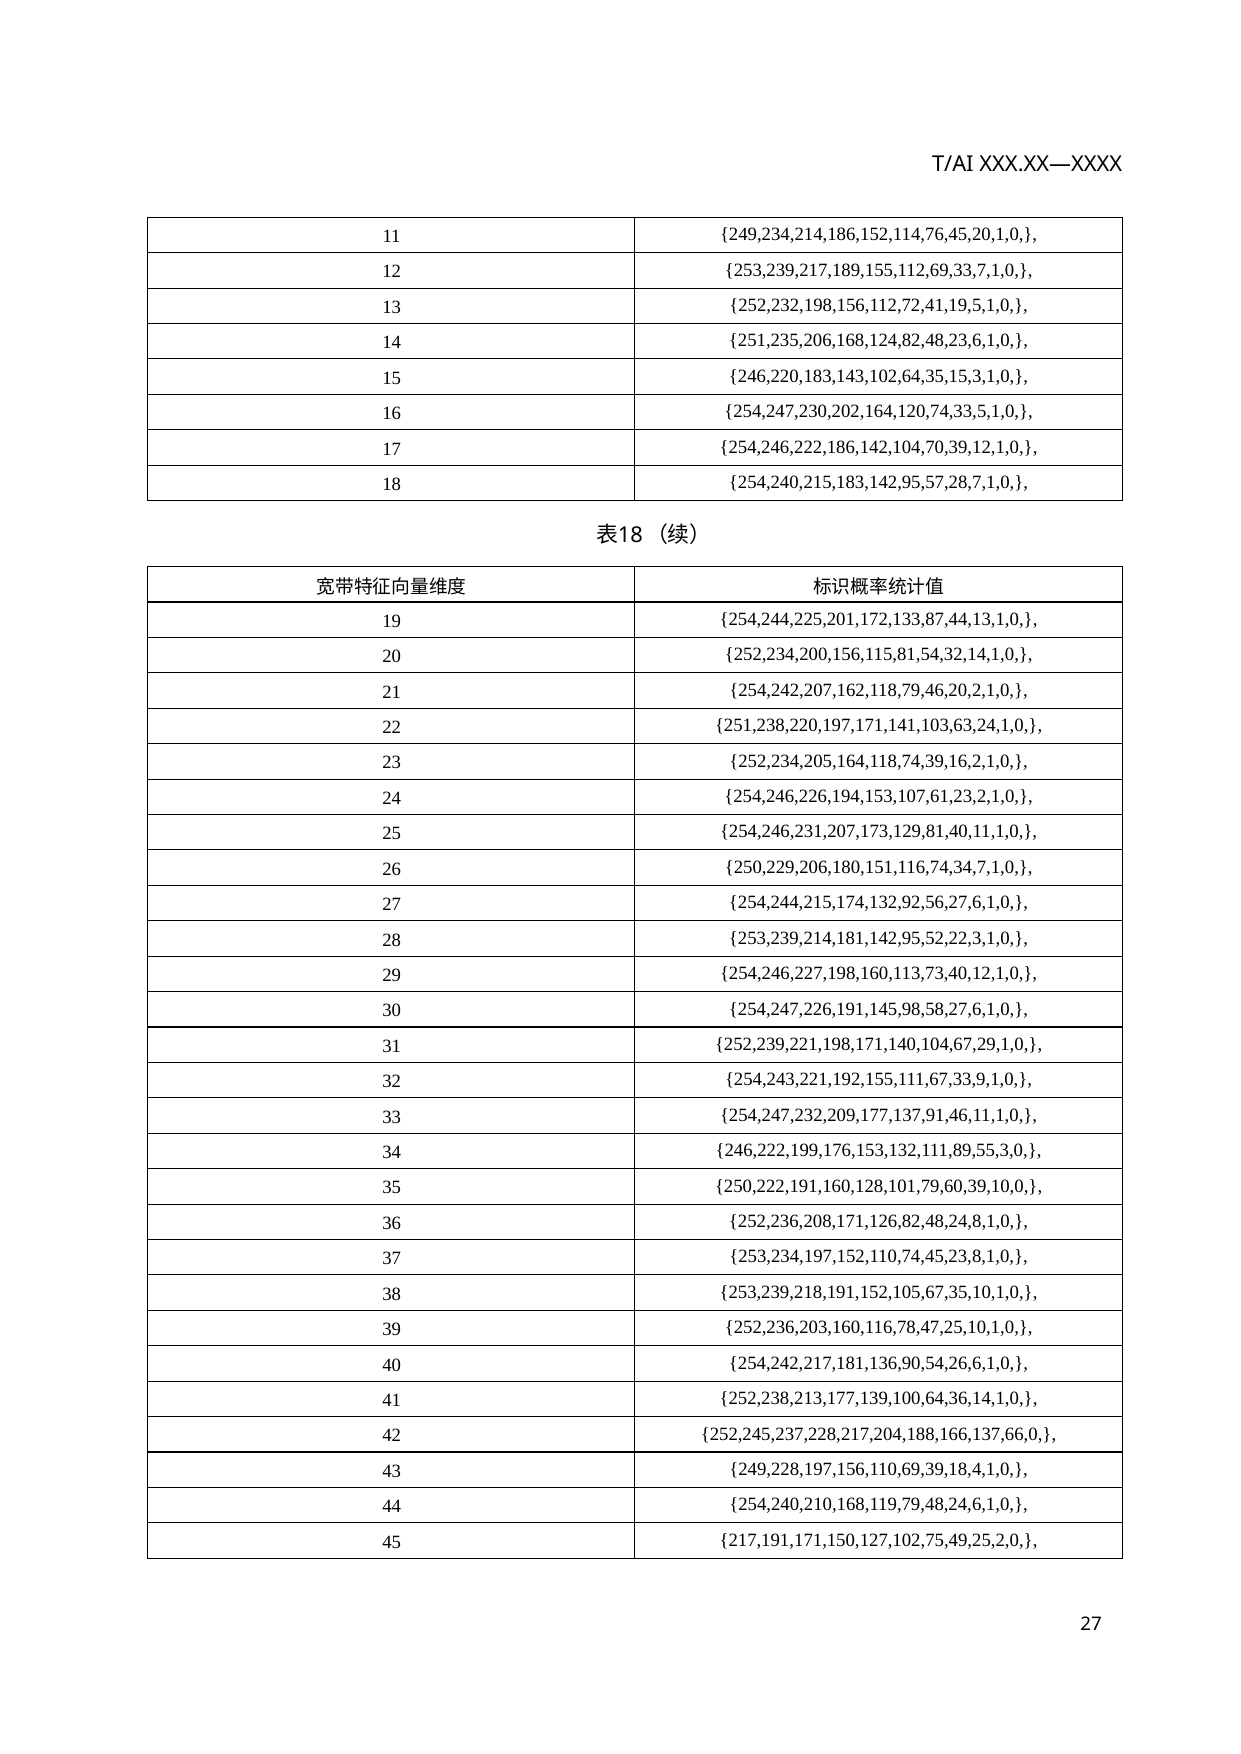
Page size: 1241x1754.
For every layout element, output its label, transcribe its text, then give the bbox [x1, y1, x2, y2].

table_cell 20 [148, 638, 634, 672]
table_cell 31 [148, 1028, 634, 1062]
table_cell 35 [148, 1169, 634, 1203]
table_cell 26 [148, 850, 634, 885]
table_cell {254,247,226,191,145,98,58,27,6,1,0,}, [635, 992, 1122, 1026]
table_cell 21 [148, 673, 634, 708]
table_cell {254,244,225,201,172,133,87,44,13,1,0,}, [635, 603, 1122, 637]
table_cell 43 [148, 1453, 634, 1487]
table_cell 17 [148, 430, 634, 464]
table_header 宽带特征向量维度 [148, 567, 634, 601]
table_cell 29 [148, 957, 634, 991]
table_cell {254,242,217,181,136,90,54,26,6,1,0,}, [635, 1346, 1122, 1381]
table_cell {253,239,218,191,152,105,67,35,10,1,0,}, [635, 1275, 1122, 1310]
table_header 标识概率统计值 [635, 567, 1122, 601]
table_cell {254,243,221,192,155,111,67,33,9,1,0,}, [635, 1063, 1122, 1097]
table_cell 40 [148, 1346, 634, 1381]
table_cell {217,191,171,150,127,102,75,49,25,2,0,}, [635, 1523, 1122, 1558]
table_cell {252,238,213,177,139,100,64,36,14,1,0,}, [635, 1382, 1122, 1416]
table_cell 44 [148, 1488, 634, 1522]
table_cell 37 [148, 1240, 634, 1274]
table_cell 41 [148, 1382, 634, 1416]
table_cell 11 [148, 218, 634, 252]
table_cell 34 [148, 1134, 634, 1168]
table_cell {253,239,214,181,142,95,52,22,3,1,0,}, [635, 921, 1122, 956]
table_cell {250,222,191,160,128,101,79,60,39,10,0,}, [635, 1169, 1122, 1203]
table_cell {251,235,206,168,124,82,48,23,6,1,0,}, [635, 324, 1122, 358]
table_cell 19 [148, 603, 634, 637]
table_cell {252,236,208,171,126,82,48,24,8,1,0,}, [635, 1205, 1122, 1239]
list （续） [185, 517, 1122, 550]
table_cell 38 [148, 1275, 634, 1310]
table_cell 12 [148, 253, 634, 287]
table_cell 27 [148, 886, 634, 920]
table_cell {254,246,226,194,153,107,61,23,2,1,0,}, [635, 780, 1122, 814]
table_cell 30 [148, 992, 634, 1026]
table_cell 14 [148, 324, 634, 358]
table_cell {246,220,183,143,102,64,35,15,3,1,0,}, [635, 359, 1122, 394]
table_cell {254,247,230,202,164,120,74,33,5,1,0,}, [635, 395, 1122, 429]
table_cell 15 [148, 359, 634, 394]
table_cell {246,222,199,176,153,132,111,89,55,3,0,}, [635, 1134, 1122, 1168]
table_cell {250,229,206,180,151,116,74,34,7,1,0,}, [635, 850, 1122, 885]
table_cell 32 [148, 1063, 634, 1097]
table_cell 16 [148, 395, 634, 429]
table_cell {254,242,207,162,118,79,46,20,2,1,0,}, [635, 673, 1122, 708]
table_cell 18 [148, 466, 634, 500]
table_cell 24 [148, 780, 634, 814]
table_cell {254,246,222,186,142,104,70,39,12,1,0,}, [635, 430, 1122, 464]
table_cell {253,234,197,152,110,74,45,23,8,1,0,}, [635, 1240, 1122, 1274]
table_cell 33 [148, 1098, 634, 1133]
table_cell {254,240,210,168,119,79,48,24,6,1,0,}, [635, 1488, 1122, 1522]
table_cell 13 [148, 289, 634, 323]
table_cell {252,236,203,160,116,78,47,25,10,1,0,}, [635, 1311, 1122, 1345]
table_cell {252,239,221,198,171,140,104,67,29,1,0,}, [635, 1028, 1122, 1062]
table_cell {254,244,215,174,132,92,56,27,6,1,0,}, [635, 886, 1122, 920]
table_cell {251,238,220,197,171,141,103,63,24,1,0,}, [635, 709, 1122, 743]
table_cell {249,228,197,156,110,69,39,18,4,1,0,}, [635, 1453, 1122, 1487]
table_cell {252,234,200,156,115,81,54,32,14,1,0,}, [635, 638, 1122, 672]
table_cell 28 [148, 921, 634, 956]
table_cell 42 [148, 1417, 634, 1451]
table_cell {252,232,198,156,112,72,41,19,5,1,0,}, [635, 289, 1122, 323]
table_cell 25 [148, 815, 634, 849]
table_cell {252,234,205,164,118,74,39,16,2,1,0,}, [635, 744, 1122, 778]
table_cell {254,247,232,209,177,137,91,46,11,1,0,}, [635, 1098, 1122, 1133]
table_cell 22 [148, 709, 634, 743]
table_cell 45 [148, 1523, 634, 1558]
table_cell {254,246,231,207,173,129,81,40,11,1,0,}, [635, 815, 1122, 849]
table_cell {252,245,237,228,217,204,188,166,137,66,0,}, [635, 1417, 1122, 1451]
table_cell {249,234,214,186,152,114,76,45,20,1,0,}, [635, 218, 1122, 252]
table_cell 39 [148, 1311, 634, 1345]
table_cell 36 [148, 1205, 634, 1239]
table_cell 23 [148, 744, 634, 778]
table_cell {254,246,227,198,160,113,73,40,12,1,0,}, [635, 957, 1122, 991]
table_cell {254,240,215,183,142,95,57,28,7,1,0,}, [635, 466, 1122, 500]
table_cell {253,239,217,189,155,112,69,33,7,1,0,}, [635, 253, 1122, 287]
